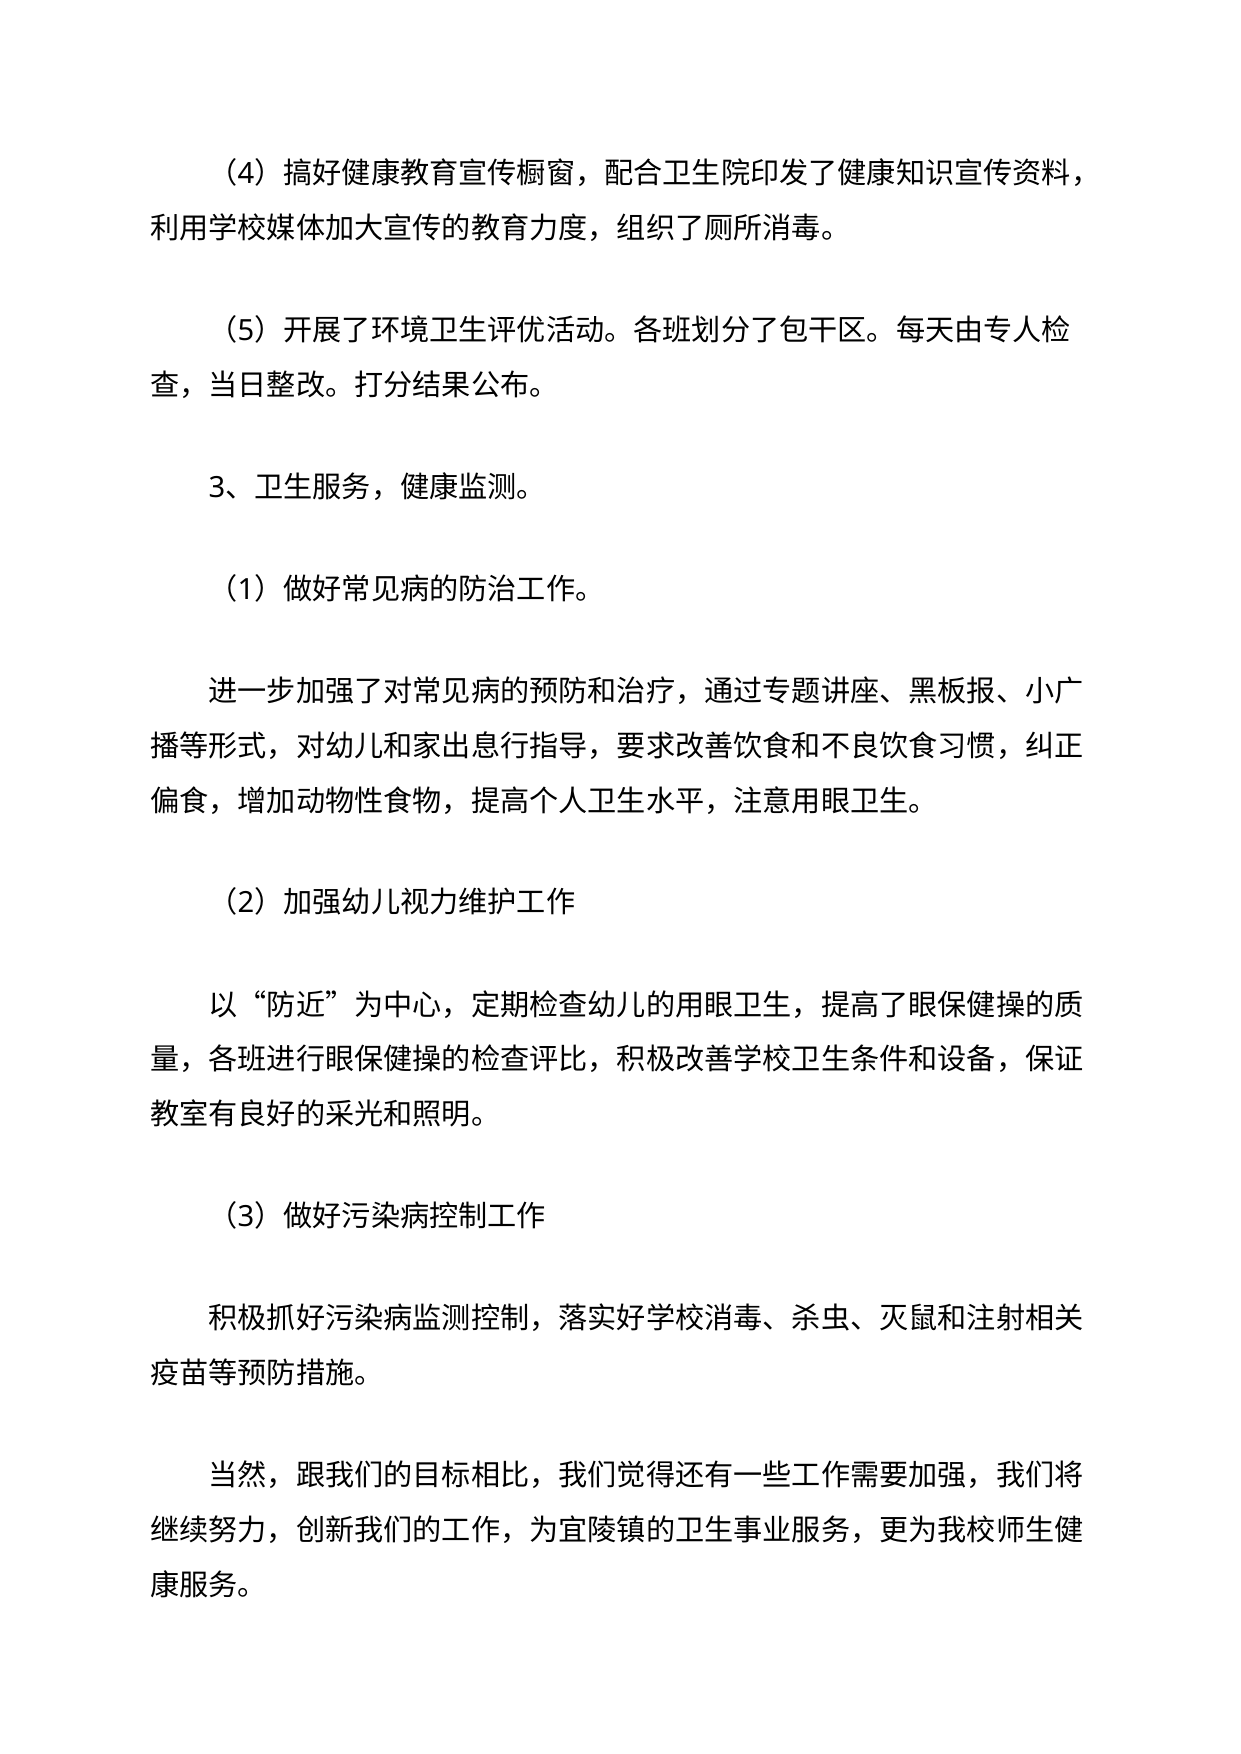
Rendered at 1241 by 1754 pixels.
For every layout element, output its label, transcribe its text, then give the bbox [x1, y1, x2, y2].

text 积极抓好污染病监测控制，落实好学校消毒、杀虫、灭鼠和注射相关疫苗等预防措施。 [150, 1294, 1090, 1392]
text 3、卫生服务，健康监测。 [150, 463, 1090, 506]
text 当然，跟我们的目标相比，我们觉得还有一些工作需要加强，我们将继续努力，创新我们的工作，为宜陵镇的卫生事业服务，更为我校师生健康服务。 [150, 1451, 1090, 1603]
text 以“防近”为中心，定期检查幼儿的用眼卫生，提高了眼保健操的质量，各班进行眼保健操的检查评比，积极改善学校卫生条件和设备，保证教室有良好的采光和照明。 [150, 981, 1090, 1133]
text （3）做好污染病控制工作 [150, 1193, 1090, 1235]
text （1）做好常见病的防治工作。 [150, 566, 1090, 608]
text （2）加强幼儿视力维护工作 [150, 879, 1090, 921]
text 进一步加强了对常见病的预防和治疗，通过专题讲座、黑板报、小广播等形式，对幼儿和家出息行指导，要求改善饮食和不良饮食习惯，纠正偏食，增加动物性食物，提高个人卫生水平，注意用眼卫生。 [150, 667, 1090, 819]
text （4）搞好健康教育宣传橱窗，配合卫生院印发了健康知识宣传资料，利用学校媒体加大宣传的教育力度，组织了厕所消毒。 [150, 150, 1090, 247]
text （5）开展了环境卫生评优活动。各班划分了包干区。每天由专人检查，当日整改。打分结果公布。 [150, 307, 1090, 404]
